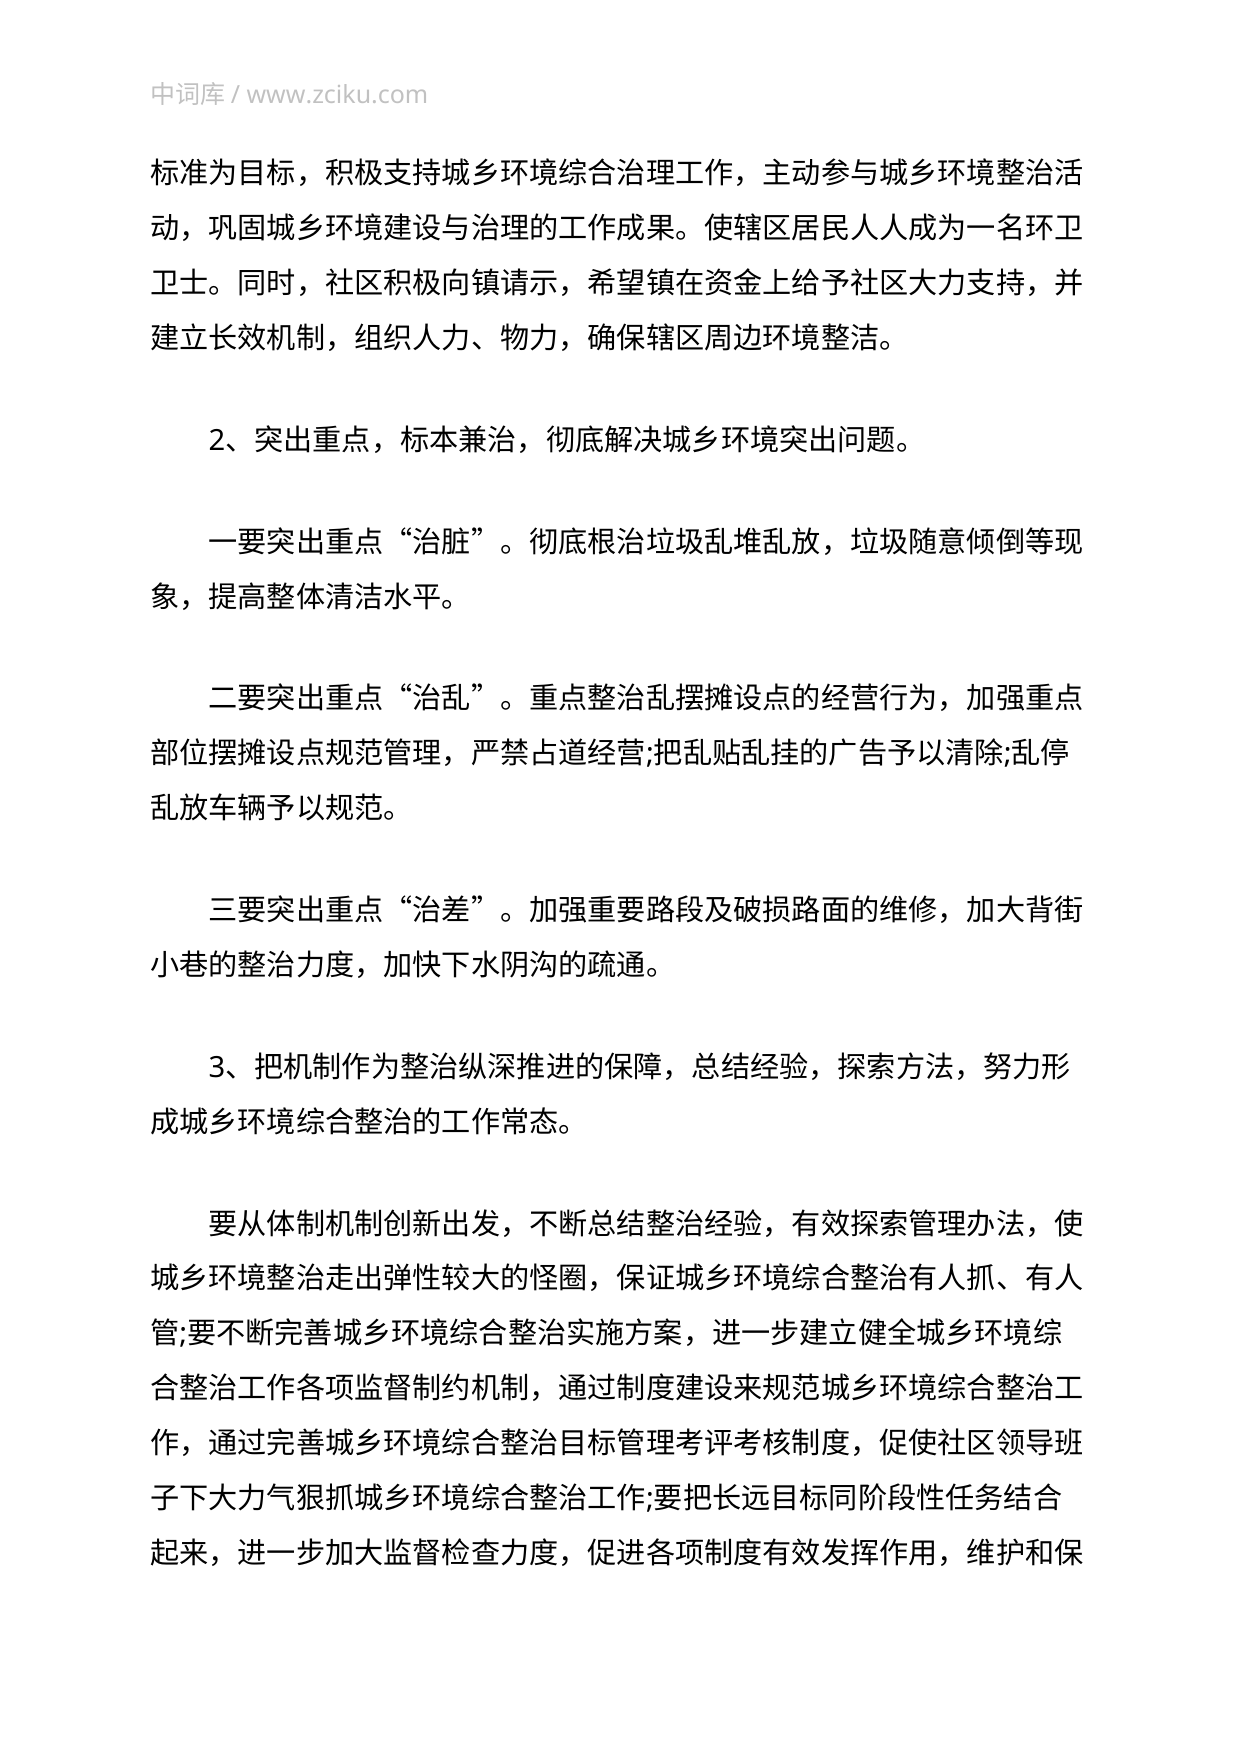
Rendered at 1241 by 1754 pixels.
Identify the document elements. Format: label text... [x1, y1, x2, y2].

text 2、突出重点，标本兼治，彻底解决城乡环境突出问题。 [150, 416, 1090, 459]
text 3、把机制作为整治纵深推进的保障，总结经验，探索方法，努力形成城乡环境综合整治的工作常态。 [150, 1043, 1090, 1141]
text 二要突出重点“治乱”。重点整治乱摆摊设点的经营行为，加强重点部位摆摊设点规范管理，严禁占道经营;把乱贴乱挂的广告予以清除;乱停乱放车辆予以规范。 [150, 675, 1090, 827]
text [150, 1200, 1090, 1572]
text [150, 150, 1090, 357]
text 三要突出重点“治差”。加强重要路段及破损路面的维修，加大背街小巷的整治力度，加快下水阴沟的疏通。 [150, 887, 1090, 984]
text 一要突出重点“治脏”。彻底根治垃圾乱堆乱放，垃圾随意倾倒等现象，提高整体清洁水平。 [150, 518, 1090, 616]
